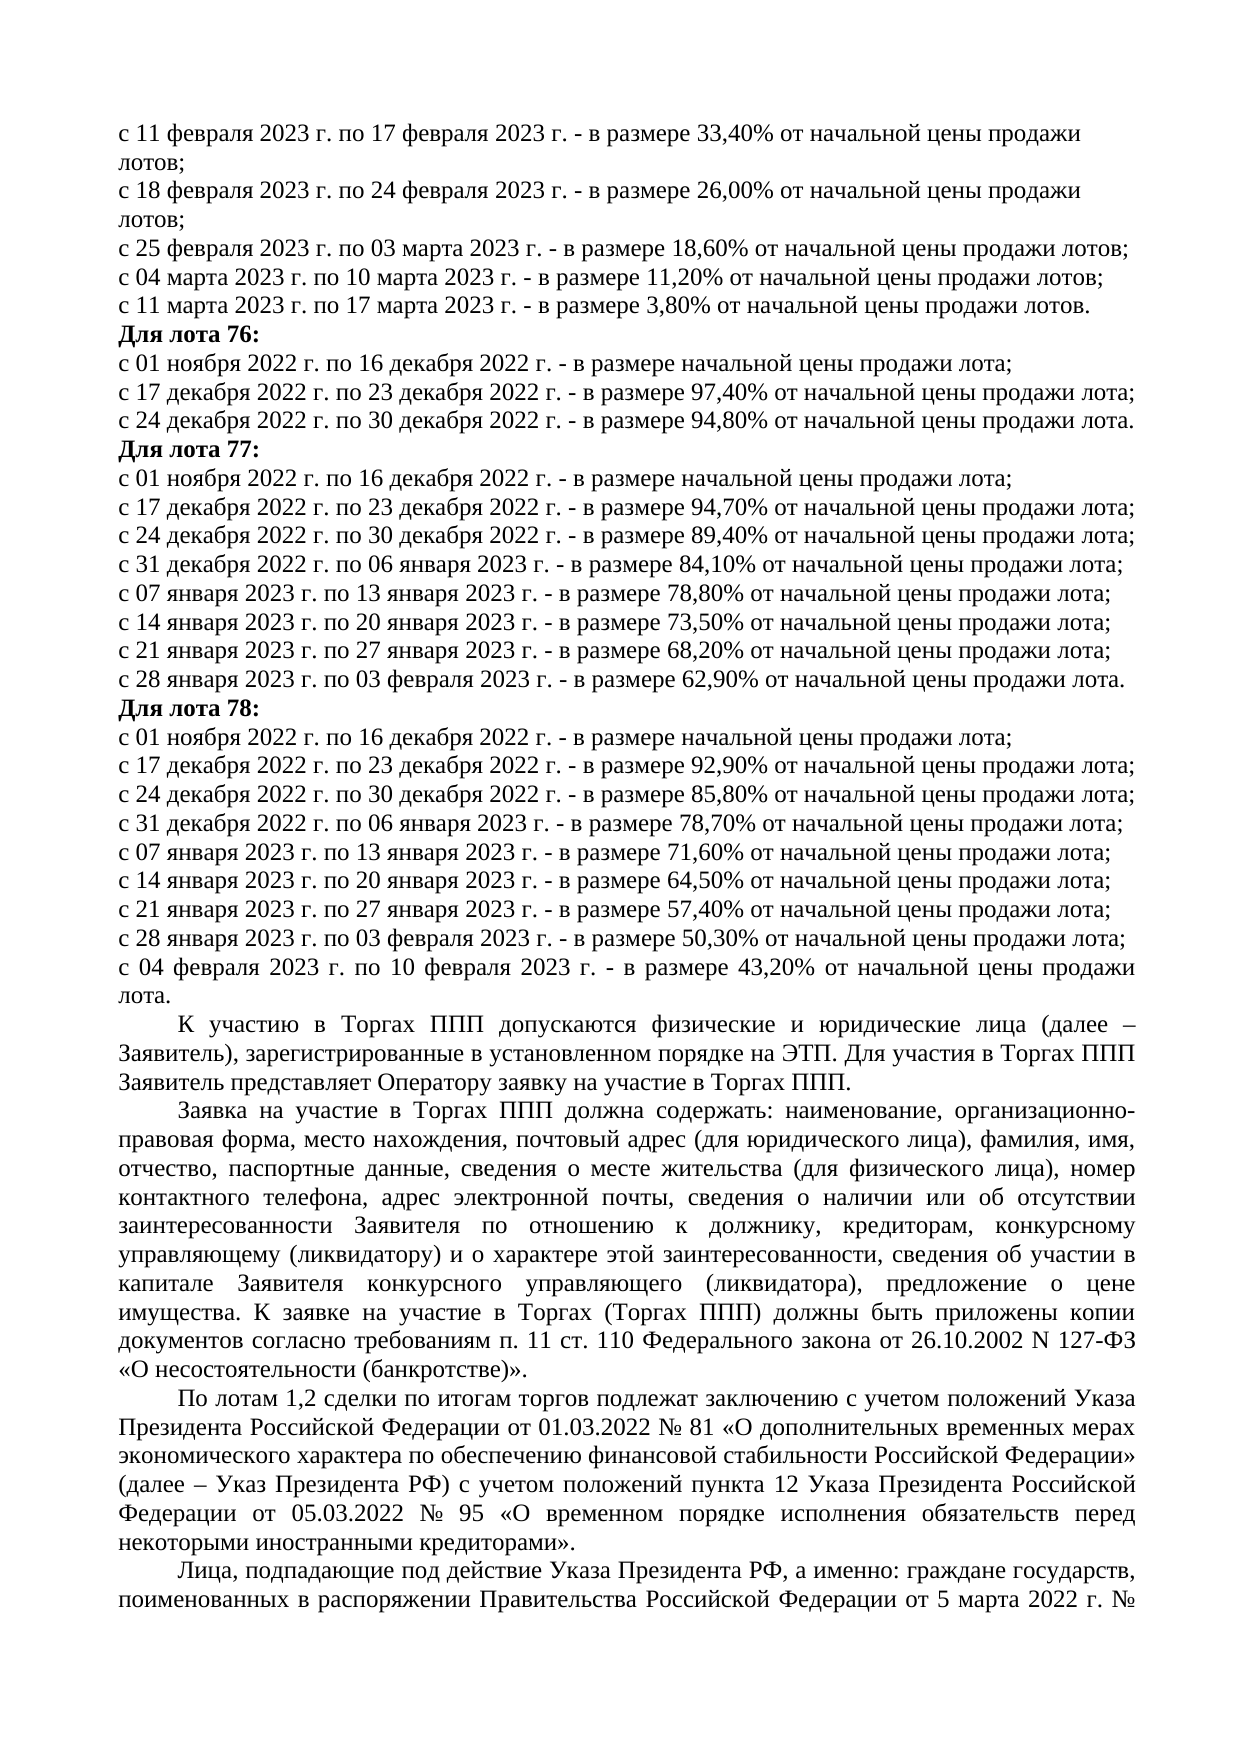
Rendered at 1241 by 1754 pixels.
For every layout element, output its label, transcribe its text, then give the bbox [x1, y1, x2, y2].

text с 07 января 2023 г. по 13 января 2023 г. - в размере 78,80% от начальной цены продажи лота; [118, 578, 1137, 607]
text с 31 декабря 2022 г. по 06 января 2023 г. - в размере 84,10% от начальной цены продажи лота; [118, 549, 1137, 578]
text с 04 февраля 2023 г. по 10 февраля 2023 г. - в размере 43,20% от начальной цены продажи лота. [118, 952, 1137, 1009]
text с 11 марта 2023 г. по 17 марта 2023 г. - в размере 3,80% от начальной цены продажи лотов. [118, 291, 1137, 319]
text с 24 декабря 2022 г. по 30 декабря 2022 г. - в размере 85,80% от начальной цены продажи лота; [118, 779, 1137, 808]
text с 04 марта 2023 г. по 10 марта 2023 г. - в размере 11,20% от начальной цены продажи лотов; [118, 262, 1137, 291]
text Для лота 76: [118, 319, 1137, 348]
text с 18 февраля 2023 г. по 24 февраля 2023 г. - в размере 26,00% от начальной цены продажи лотов; [118, 176, 1137, 233]
text с 01 ноября 2022 г. по 16 декабря 2022 г. - в размере начальной цены продажи лота; [118, 722, 1137, 751]
text с 17 декабря 2022 г. по 23 декабря 2022 г. - в размере 92,90% от начальной цены продажи лота; [118, 751, 1137, 779]
text с 17 декабря 2022 г. по 23 декабря 2022 г. - в размере 97,40% от начальной цены продажи лота; [118, 377, 1137, 406]
text с 28 января 2023 г. по 03 февраля 2023 г. - в размере 62,90% от начальной цены продажи лота. [118, 664, 1137, 693]
text с 24 декабря 2022 г. по 30 декабря 2022 г. - в размере 94,80% от начальной цены продажи лота. [118, 406, 1137, 434]
text Для лота 78: [118, 693, 1137, 722]
text К участию в Торгах ППП допускаются физические и юридические лица (далее – Заявитель), зарегистрированные в установленном порядке на ЭТП. Для участия в Торгах ППП Заявитель представляет Оператору заявку на участие в Торгах ППП. [118, 1009, 1137, 1096]
text с 21 января 2023 г. по 27 января 2023 г. - в размере 68,20% от начальной цены продажи лота; [118, 636, 1137, 664]
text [118, 1556, 1137, 1613]
text с 01 ноября 2022 г. по 16 декабря 2022 г. - в размере начальной цены продажи лота; [118, 348, 1137, 377]
text Заявка на участие в Торгах ППП должна содержать: наименование, организационно-правовая форма, место нахождения, почтовый адрес (для юридического лица), фамилия, имя, отчество, паспортные данные, сведения о месте жительства (для физического лица), номер контактного телефона, адрес электронной почты, сведения о наличии или об отсутствии заинтересованности Заявителя по отношению к должнику, кредиторам, конкурсному управляющему (ликвидатору) и о характере этой заинтересованности, сведения об участии в капитале Заявителя конкурсного управляющего (ликвидатора), предложение о цене имущества. К заявке на участие в Торгах (Торгах ППП) должны быть приложены копии документов согласно требованиям п. 11 ст. 110 Федерального закона от 26.10.2002 N 127-ФЗ «О несостоятельности (банкротстве)». [118, 1096, 1137, 1383]
text Для лота 77: [118, 434, 1137, 463]
text с 17 декабря 2022 г. по 23 декабря 2022 г. - в размере 94,70% от начальной цены продажи лота; [118, 492, 1137, 521]
text с 31 декабря 2022 г. по 06 января 2023 г. - в размере 78,70% от начальной цены продажи лота; [118, 808, 1137, 837]
text с 21 января 2023 г. по 27 января 2023 г. - в размере 57,40% от начальной цены продажи лота; [118, 894, 1137, 923]
text с 14 января 2023 г. по 20 января 2023 г. - в размере 64,50% от начальной цены продажи лота; [118, 866, 1137, 894]
text По лотам 1,2 сделки по итогам торгов подлежат заключению с учетом положений Указа Президента Российской Федерации от 01.03.2022 № 81 «О дополнительных временных мерах экономического характера по обеспечению финансовой стабильности Российской Федерации» (далее – Указ Президента РФ) с учетом положений пункта 12 Указа Президента Российской Федерации от 05.03.2022 № 95 «О временном порядке исполнения обязательств перед некоторыми иностранными кредиторами». [118, 1383, 1137, 1556]
text с 07 января 2023 г. по 13 января 2023 г. - в размере 71,60% от начальной цены продажи лота; [118, 837, 1137, 866]
text с 24 декабря 2022 г. по 30 декабря 2022 г. - в размере 89,40% от начальной цены продажи лота; [118, 521, 1137, 549]
text с 28 января 2023 г. по 03 февраля 2023 г. - в размере 50,30% от начальной цены продажи лота; [118, 923, 1137, 952]
text с 11 февраля 2023 г. по 17 февраля 2023 г. - в размере 33,40% от начальной цены продажи лотов; [118, 118, 1137, 176]
text с 25 февраля 2023 г. по 03 марта 2023 г. - в размере 18,60% от начальной цены продажи лотов; [118, 233, 1137, 262]
text с 01 ноября 2022 г. по 16 декабря 2022 г. - в размере начальной цены продажи лота; [118, 463, 1137, 492]
text с 14 января 2023 г. по 20 января 2023 г. - в размере 73,50% от начальной цены продажи лота; [118, 607, 1137, 636]
